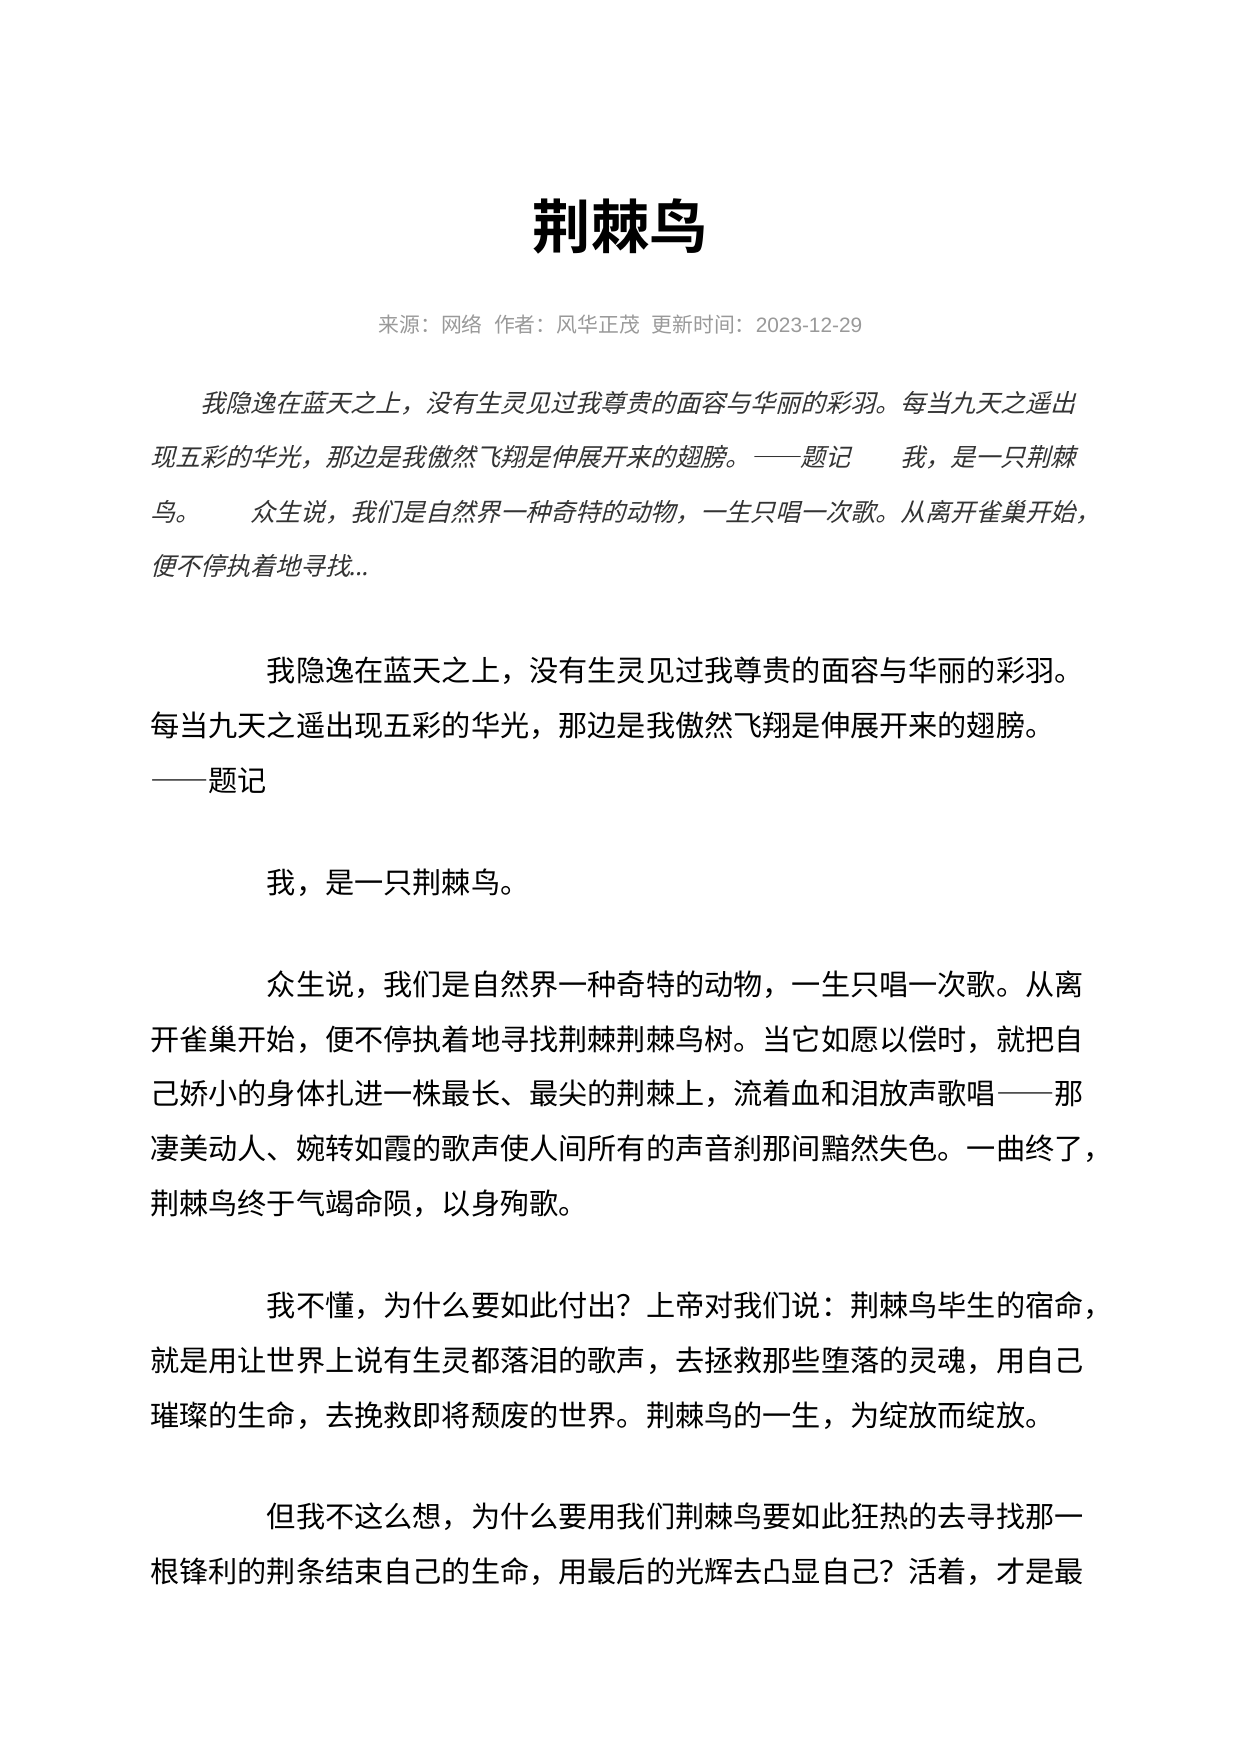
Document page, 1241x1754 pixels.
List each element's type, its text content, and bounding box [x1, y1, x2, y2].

text 我隐逸在蓝天之上，没有生灵见过我尊贵的面容与华丽的彩羽。每当九天之遥出现五彩的华光，那边是我傲然飞翔是伸展开来的翅膀。——题记 [150, 648, 1090, 800]
text 众生说，我们是自然界一种奇特的动物，一生只唱一次歌。从离开雀巢开始，便不停执着地寻找荆棘荆棘鸟树。当它如愿以偿时，就把自己娇小的身体扎进一株最长、最尖的荆棘上，流着血和泪放声歌唱——那凄美动人、婉转如霞的歌声使人间所有的声音刹那间黯然失色。一曲终了，荆棘鸟终于气竭命陨，以身殉歌。 [150, 961, 1090, 1223]
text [150, 1494, 1090, 1591]
text 我隐逸在蓝天之上，没有生灵见过我尊贵的面容与华丽的彩羽。每当九天之遥出现五彩的华光，那边是我傲然飞翔是伸展开来的翅膀。——题记 我，是一只荆棘鸟。 众生说，我们是自然界一种奇特的动物，一生只唱一次歌。从离开雀巢开始，便不停执着地寻找... [150, 383, 1090, 583]
text 来源：网络 作者：风华正茂 更新时间：2023-12-29 [150, 313, 1090, 337]
text 我不懂，为什么要如此付出？上帝对我们说：荆棘鸟毕生的宿命，就是用让世界上说有生灵都落泪的歌声，去拯救那些堕落的灵魂，用自己璀璨的生命，去挽救即将颓废的世界。荆棘鸟的一生，为绽放而绽放。 [150, 1282, 1090, 1434]
subtitle 荆棘鸟 [150, 181, 1090, 266]
text 我，是一只荆棘鸟。 [150, 859, 1090, 902]
